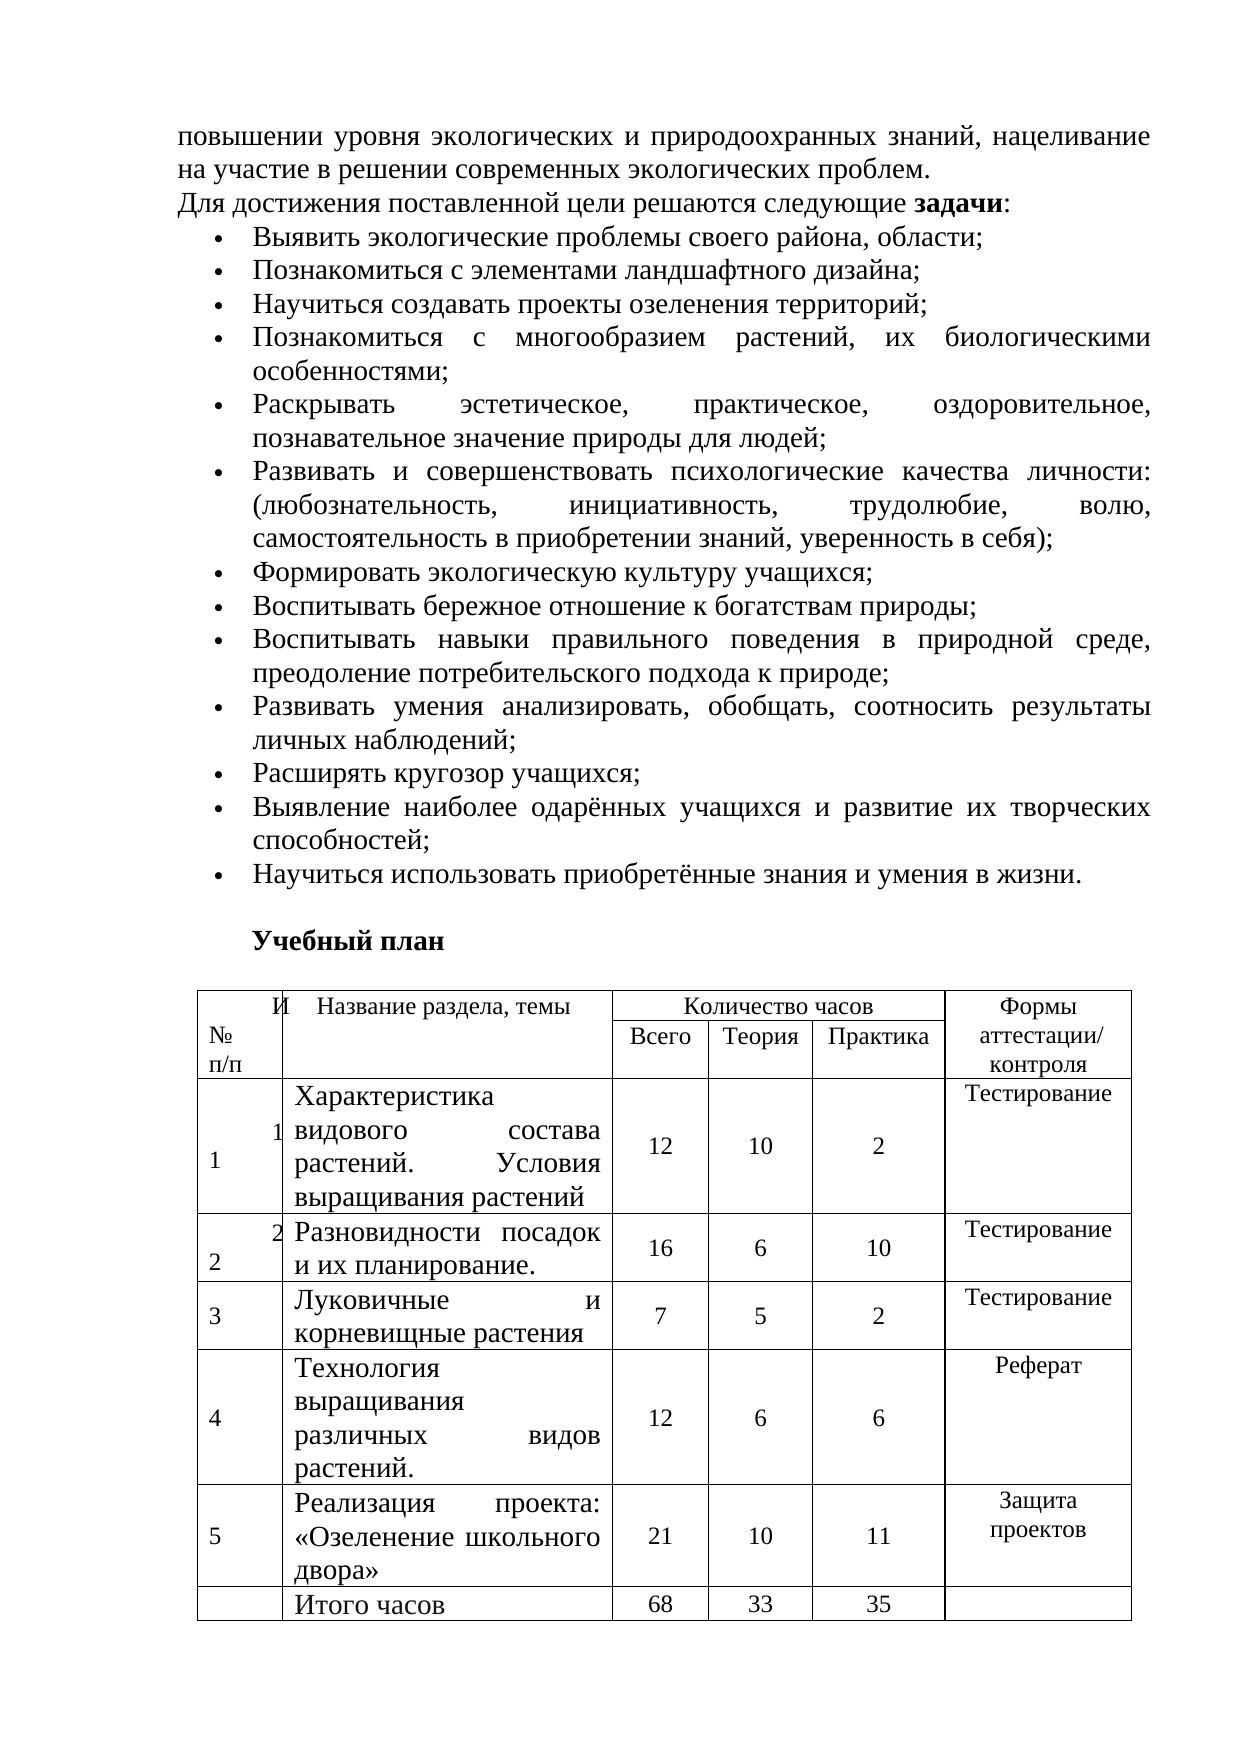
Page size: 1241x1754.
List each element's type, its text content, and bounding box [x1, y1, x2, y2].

table_cell 6 [709, 1350, 812, 1484]
table_cell 10 [813, 1214, 944, 1281]
table_header Количество часов [613, 991, 944, 1020]
table_cell [946, 1587, 1131, 1620]
list Научиться использовать приобретённые знания и умения в жизни. [215, 856, 1152, 889]
text Для достижения поставленной цели решаются следующие задачи: [177, 185, 1152, 219]
table_cell 35 [813, 1587, 944, 1620]
table_cell 5 [198, 1485, 282, 1586]
table_header И№ п/п [198, 991, 282, 1077]
list Выявление наиболее одарённых учащихся и развитие их творческих способностей; [215, 789, 1152, 856]
table_cell 6 [709, 1214, 812, 1281]
table_cell Тестирование [946, 1282, 1131, 1349]
list Познакомиться с многообразием растений, их биологическими особенностями; [215, 319, 1152, 386]
text Учебный план [177, 923, 1152, 957]
list Формировать экологическую культуру учащихся; [215, 554, 1152, 588]
table_cell 5 [709, 1282, 812, 1349]
table_header Название раздела, темы [283, 991, 612, 1077]
table_cell Реферат [946, 1350, 1131, 1484]
table_cell Всего [613, 1021, 708, 1077]
table_cell 12 [613, 1079, 708, 1213]
table_cell 11 [813, 1485, 944, 1586]
list Развивать и совершенствовать психологические качества личности: (любознательность, инициативность, трудолюбие, волю, самостоятельность в приобретении знаний, уверенность в себя); [215, 453, 1152, 554]
list Воспитывать навыки правильного поведения в природной среде, преодоление потребительского подхода к природе; [215, 621, 1152, 688]
list Раскрывать эстетическое, практическое, оздоровительное, познавательное значение природы для людей; [215, 386, 1152, 453]
table_cell 11 [198, 1079, 282, 1213]
table_cell Характеристика видового состава растений. Условия выращивания растений [283, 1079, 612, 1213]
table_cell 12 [613, 1350, 708, 1484]
table_cell 10 [709, 1079, 812, 1213]
table_cell Практика [813, 1021, 944, 1077]
table_cell 2 [813, 1282, 944, 1349]
list Познакомиться с элементами ландшафтного дизайна; [215, 252, 1152, 286]
table_cell 2 [813, 1079, 944, 1213]
table_cell 33 [709, 1587, 812, 1620]
table_cell [198, 1587, 282, 1620]
table_cell Теория [709, 1021, 812, 1077]
table_cell 21 [613, 1485, 708, 1586]
list Развивать умения анализировать, обобщать, соотносить результаты личных наблюдений; [215, 688, 1152, 755]
table_cell Защита проектов [946, 1485, 1131, 1586]
table_cell 22 [198, 1214, 282, 1281]
table_cell 10 [709, 1485, 812, 1586]
table_cell 4 [198, 1350, 282, 1484]
table_cell Разновидности посадок и их планирование. [283, 1214, 612, 1281]
table_cell Реализация проекта: «Озеленение школьного двора» [283, 1485, 612, 1586]
table_cell Технология выращивания различных видов растений. [283, 1350, 612, 1484]
list Научиться создавать проекты озеленения территорий; [215, 286, 1152, 319]
table_cell 3 [198, 1282, 282, 1349]
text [177, 118, 1152, 185]
table_cell Луковичные и корневищные растения [283, 1282, 612, 1349]
table_cell 16 [613, 1214, 708, 1281]
table_cell Тестирование [946, 1214, 1131, 1281]
list Расширять кругозор учащихся; [215, 755, 1152, 789]
table_cell 68 [613, 1587, 708, 1620]
table_header Формы аттестации/ контроля [946, 991, 1131, 1077]
table_cell Итого часов [283, 1587, 612, 1620]
list Воспитывать бережное отношение к богатствам природы; [215, 588, 1152, 621]
table_cell 7 [613, 1282, 708, 1349]
list Выявить экологические проблемы своего района, области; [215, 219, 1152, 252]
table_cell 6 [813, 1350, 944, 1484]
table_cell Тестирование [946, 1079, 1131, 1213]
